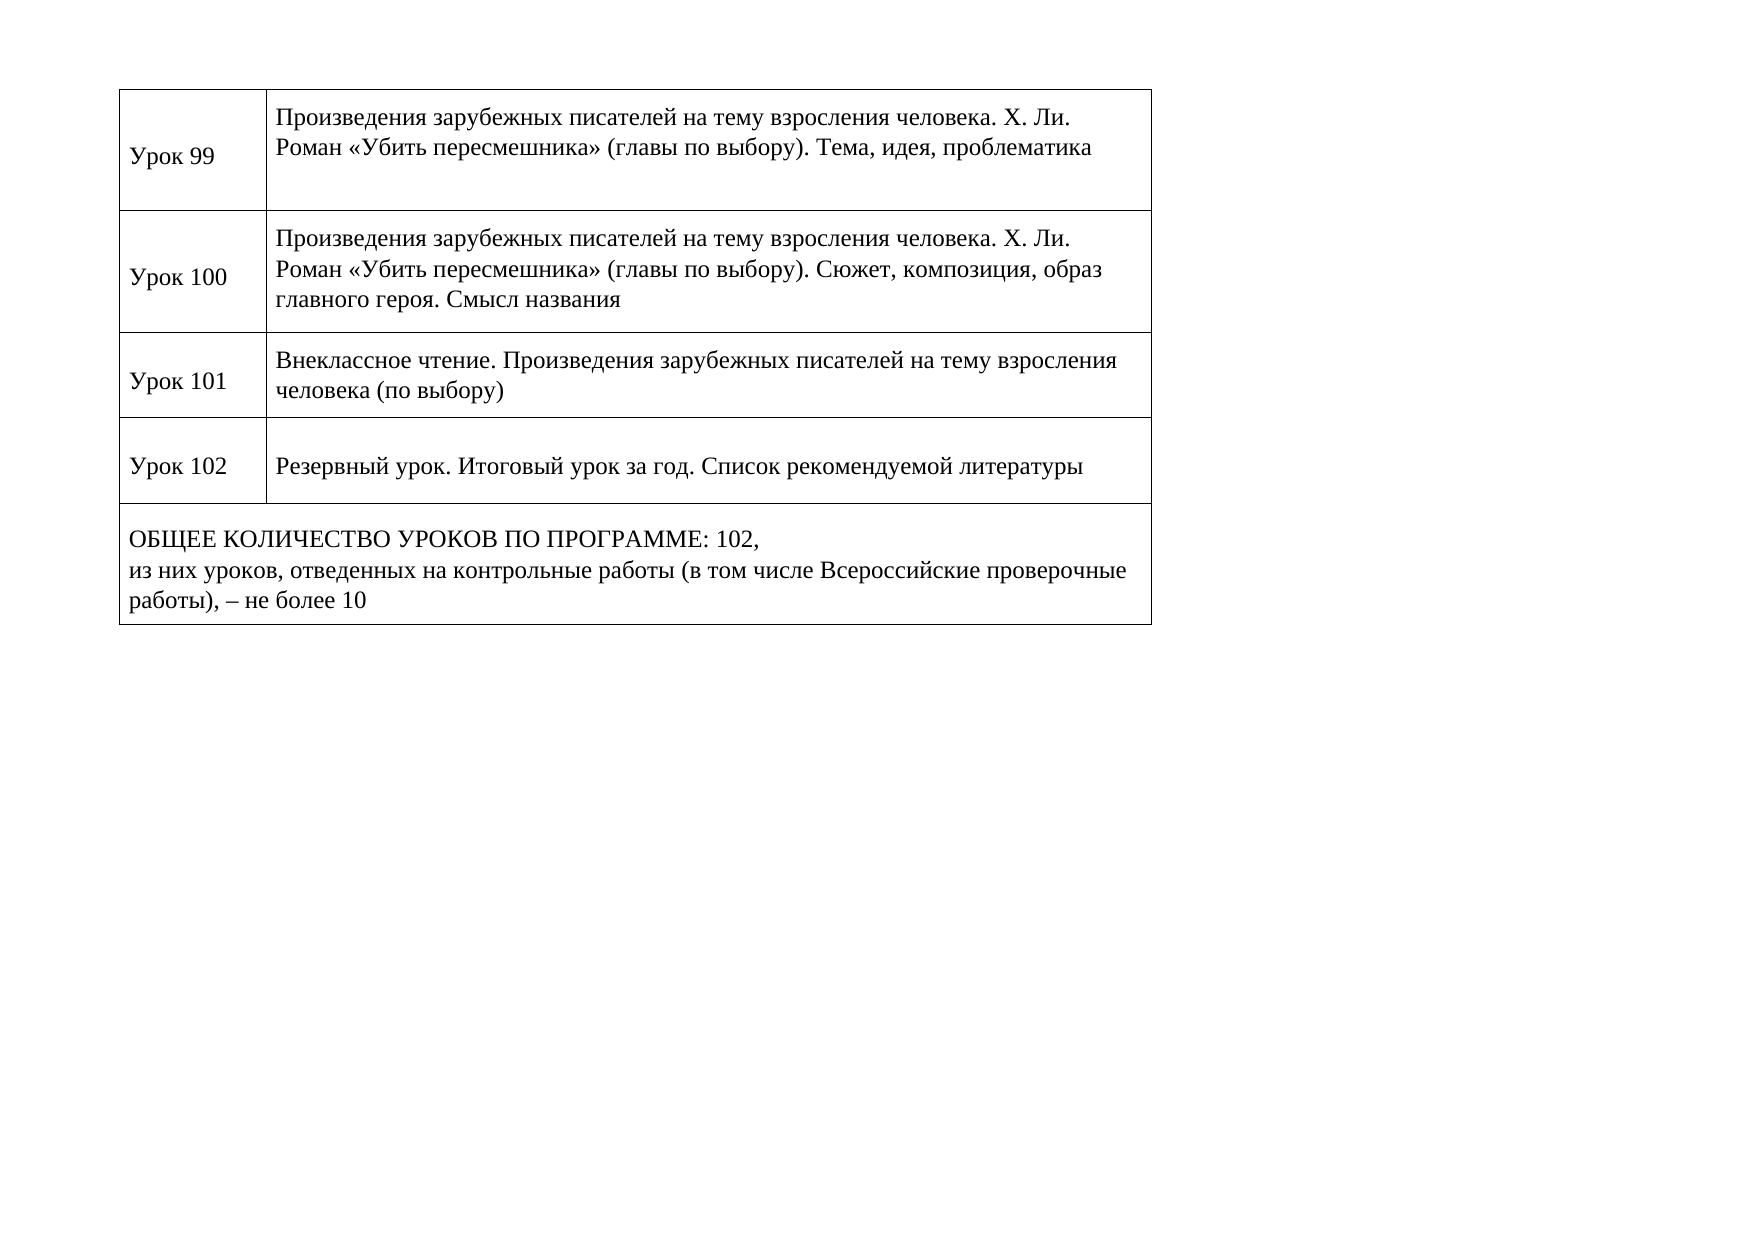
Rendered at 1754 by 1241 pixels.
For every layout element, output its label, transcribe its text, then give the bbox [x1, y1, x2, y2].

table_cell Произведения зарубежных писателей на тему взросления человека. Х. Ли. Роман «Убить пересмешника» (главы по выбору). Тема, идея, проблематика [267, 90, 1151, 210]
table_cell Урок 100 [120, 211, 266, 332]
table_cell Урок 102 [120, 418, 266, 503]
table_cell ОБЩЕЕ КОЛИЧЕСТВО УРОКОВ ПО ПРОГРАММЕ: 102, из них уроков, отведенных на контрольные работы (в том числе Всероссийские проверочные работы), – не более 10 [120, 504, 1151, 624]
table_cell Урок 99 [120, 90, 266, 210]
table_cell Урок 101 [120, 333, 266, 417]
table_cell Внеклассное чтение. Произведения зарубежных писателей на тему взросления человека (по выбору) [267, 333, 1151, 417]
table_cell Произведения зарубежных писателей на тему взросления человека. Х. Ли. Роман «Убить пересмешника» (главы по выбору). Сюжет, композиция, образ главного героя. Смысл названия [267, 211, 1151, 332]
table_cell Резервный урок. Итоговый урок за год. Список рекомендуемой литературы [267, 418, 1151, 503]
